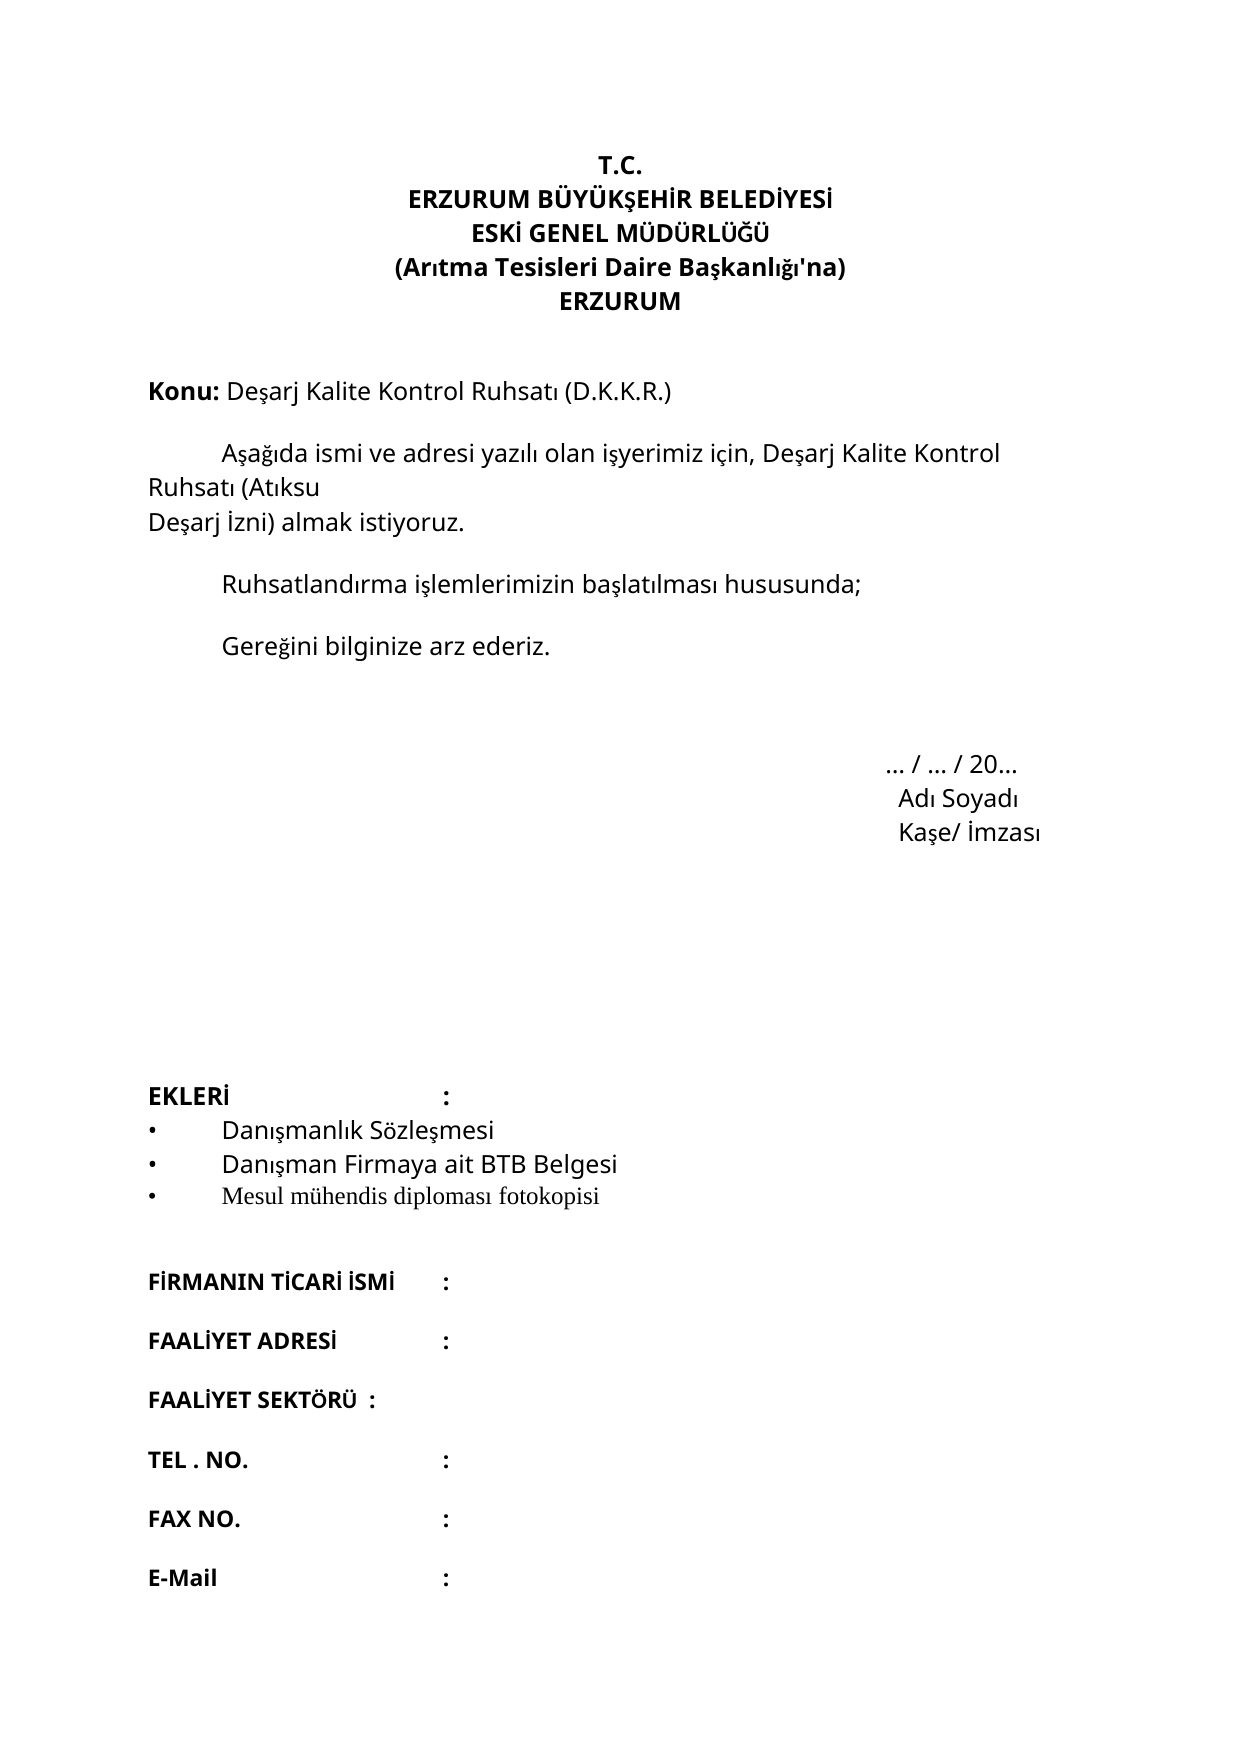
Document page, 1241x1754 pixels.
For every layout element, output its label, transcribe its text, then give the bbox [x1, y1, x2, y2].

list Danışman Firmaya ait BTB Belgesi [148, 1147, 1093, 1181]
text Konu: Deşarj Kalite Kontrol Ruhsatı (D.K.K.R.) [148, 374, 1093, 408]
text Adı Soyadı [148, 781, 1093, 814]
text Gereğini bilginize arz ederiz. [148, 628, 1093, 662]
text EKLERİ : [148, 1079, 1093, 1113]
text TEL . NO. : [148, 1444, 1093, 1475]
text FAALİYET SEKTÖRÜ : [148, 1384, 1093, 1416]
text FAALİYET ADRESİ : [148, 1325, 1093, 1356]
text Kaşe/ İmzası [148, 814, 1093, 849]
text FİRMANIN TİCARİ İSMİ : [148, 1266, 1093, 1297]
text ESKİ GENEL MÜDÜRLÜĞÜ [148, 216, 1093, 250]
list Mesul mühendis diploması fotokopisi [148, 1181, 1093, 1210]
text Aşağıda ismi ve adresi yazılı olan işyerimiz için, Deşarj Kalite Kontrol Ruhsatı (Atıksu [148, 436, 1093, 504]
text ERZURUM [148, 284, 1093, 318]
text T.C. [148, 148, 1093, 182]
text FAX NO. : [148, 1503, 1093, 1534]
text ERZURUM BÜYÜKŞEHİR BELEDİYESİ [148, 182, 1093, 216]
list Danışmanlık Sözleşmesi [148, 1113, 1093, 1147]
text E-Mail : [148, 1562, 1093, 1593]
text Ruhsatlandırma işlemlerimizin başlatılması hususunda; [148, 566, 1093, 600]
text … / … / 20… [148, 746, 1093, 781]
text (Arıtma Tesisleri Daire Başkanlığı'na) [148, 250, 1093, 284]
text Deşarj İzni) almak istiyoruz. [148, 504, 1093, 538]
